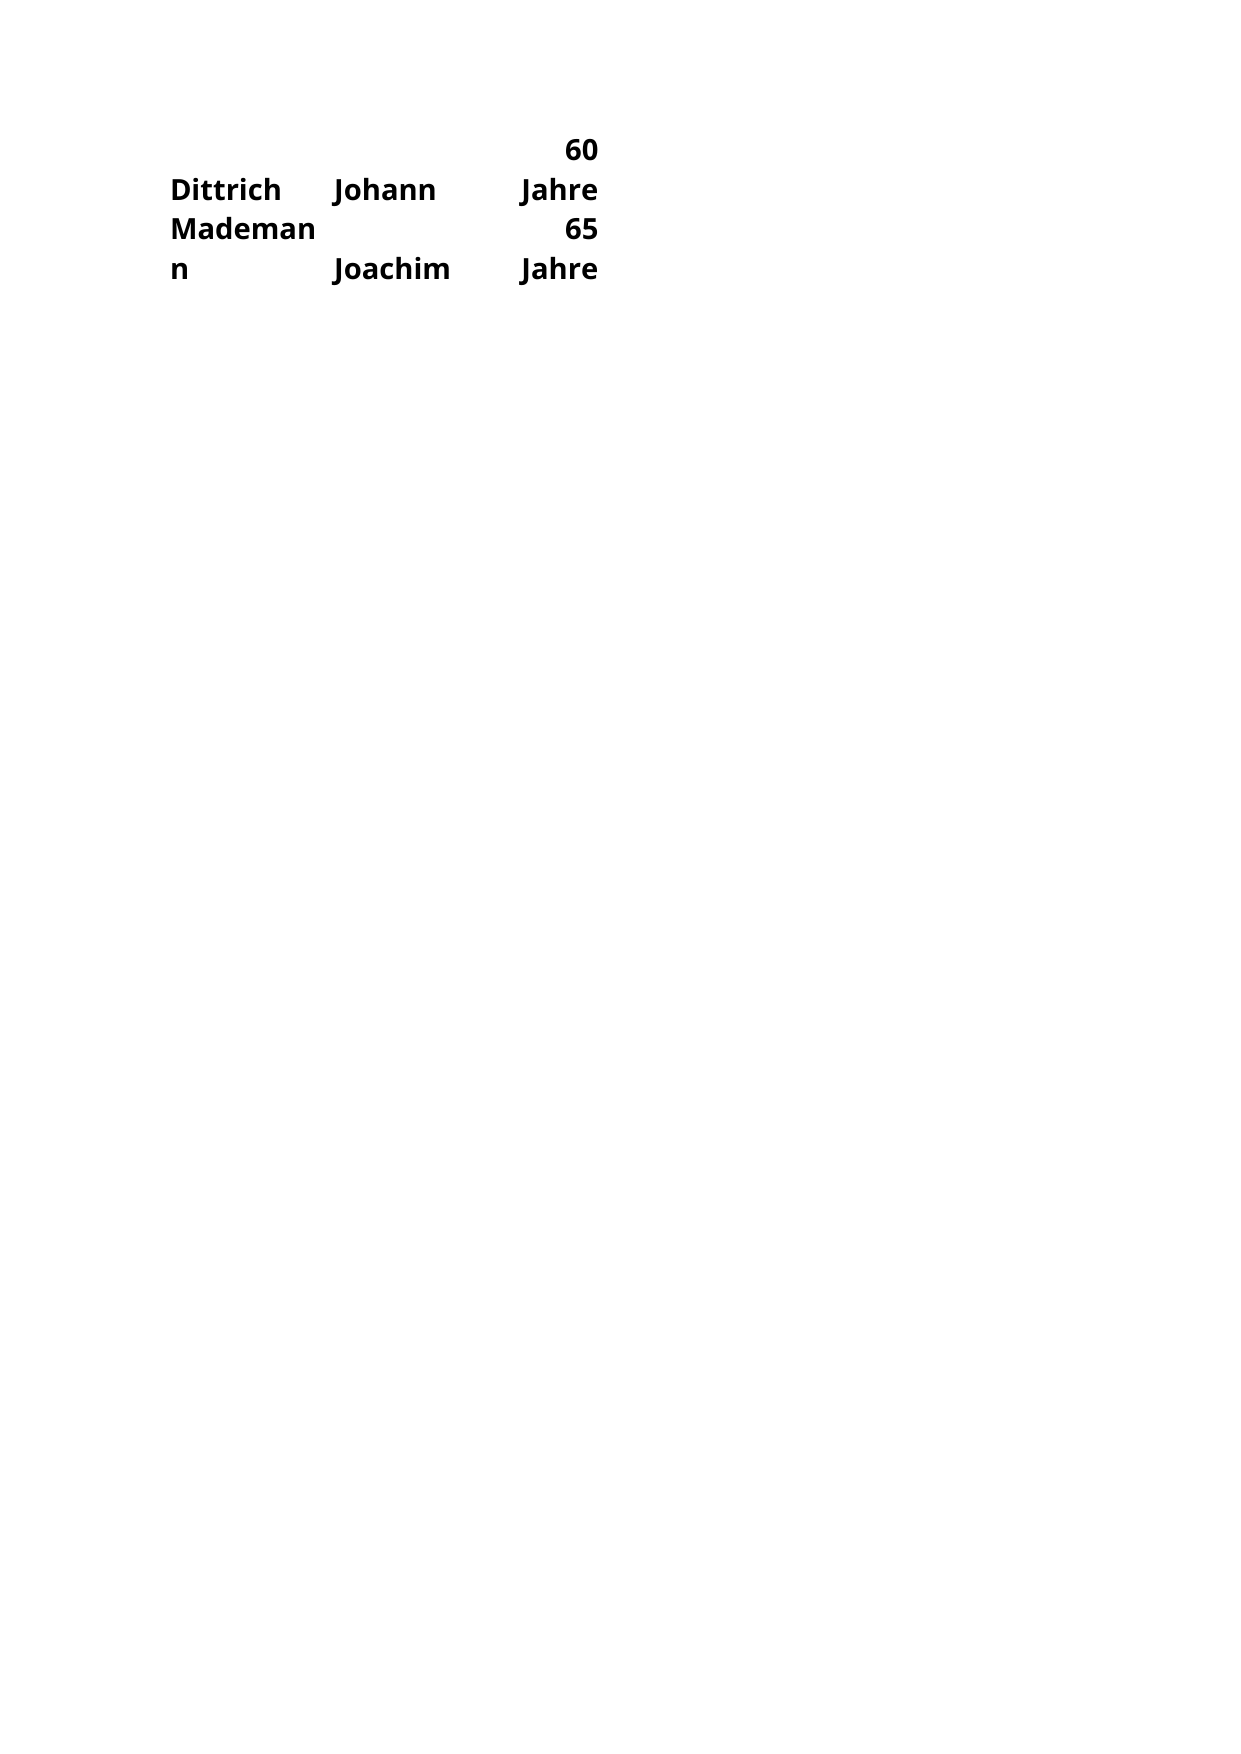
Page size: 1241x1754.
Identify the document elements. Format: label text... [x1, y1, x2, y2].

table_cell Johann [327, 129, 473, 209]
table_cell 65 Jahre [473, 209, 605, 288]
table_cell Mademann [163, 209, 327, 288]
table_cell Dittrich [163, 129, 327, 209]
table_cell 60 Jahre [473, 129, 605, 209]
table_cell Joachim [327, 209, 473, 288]
